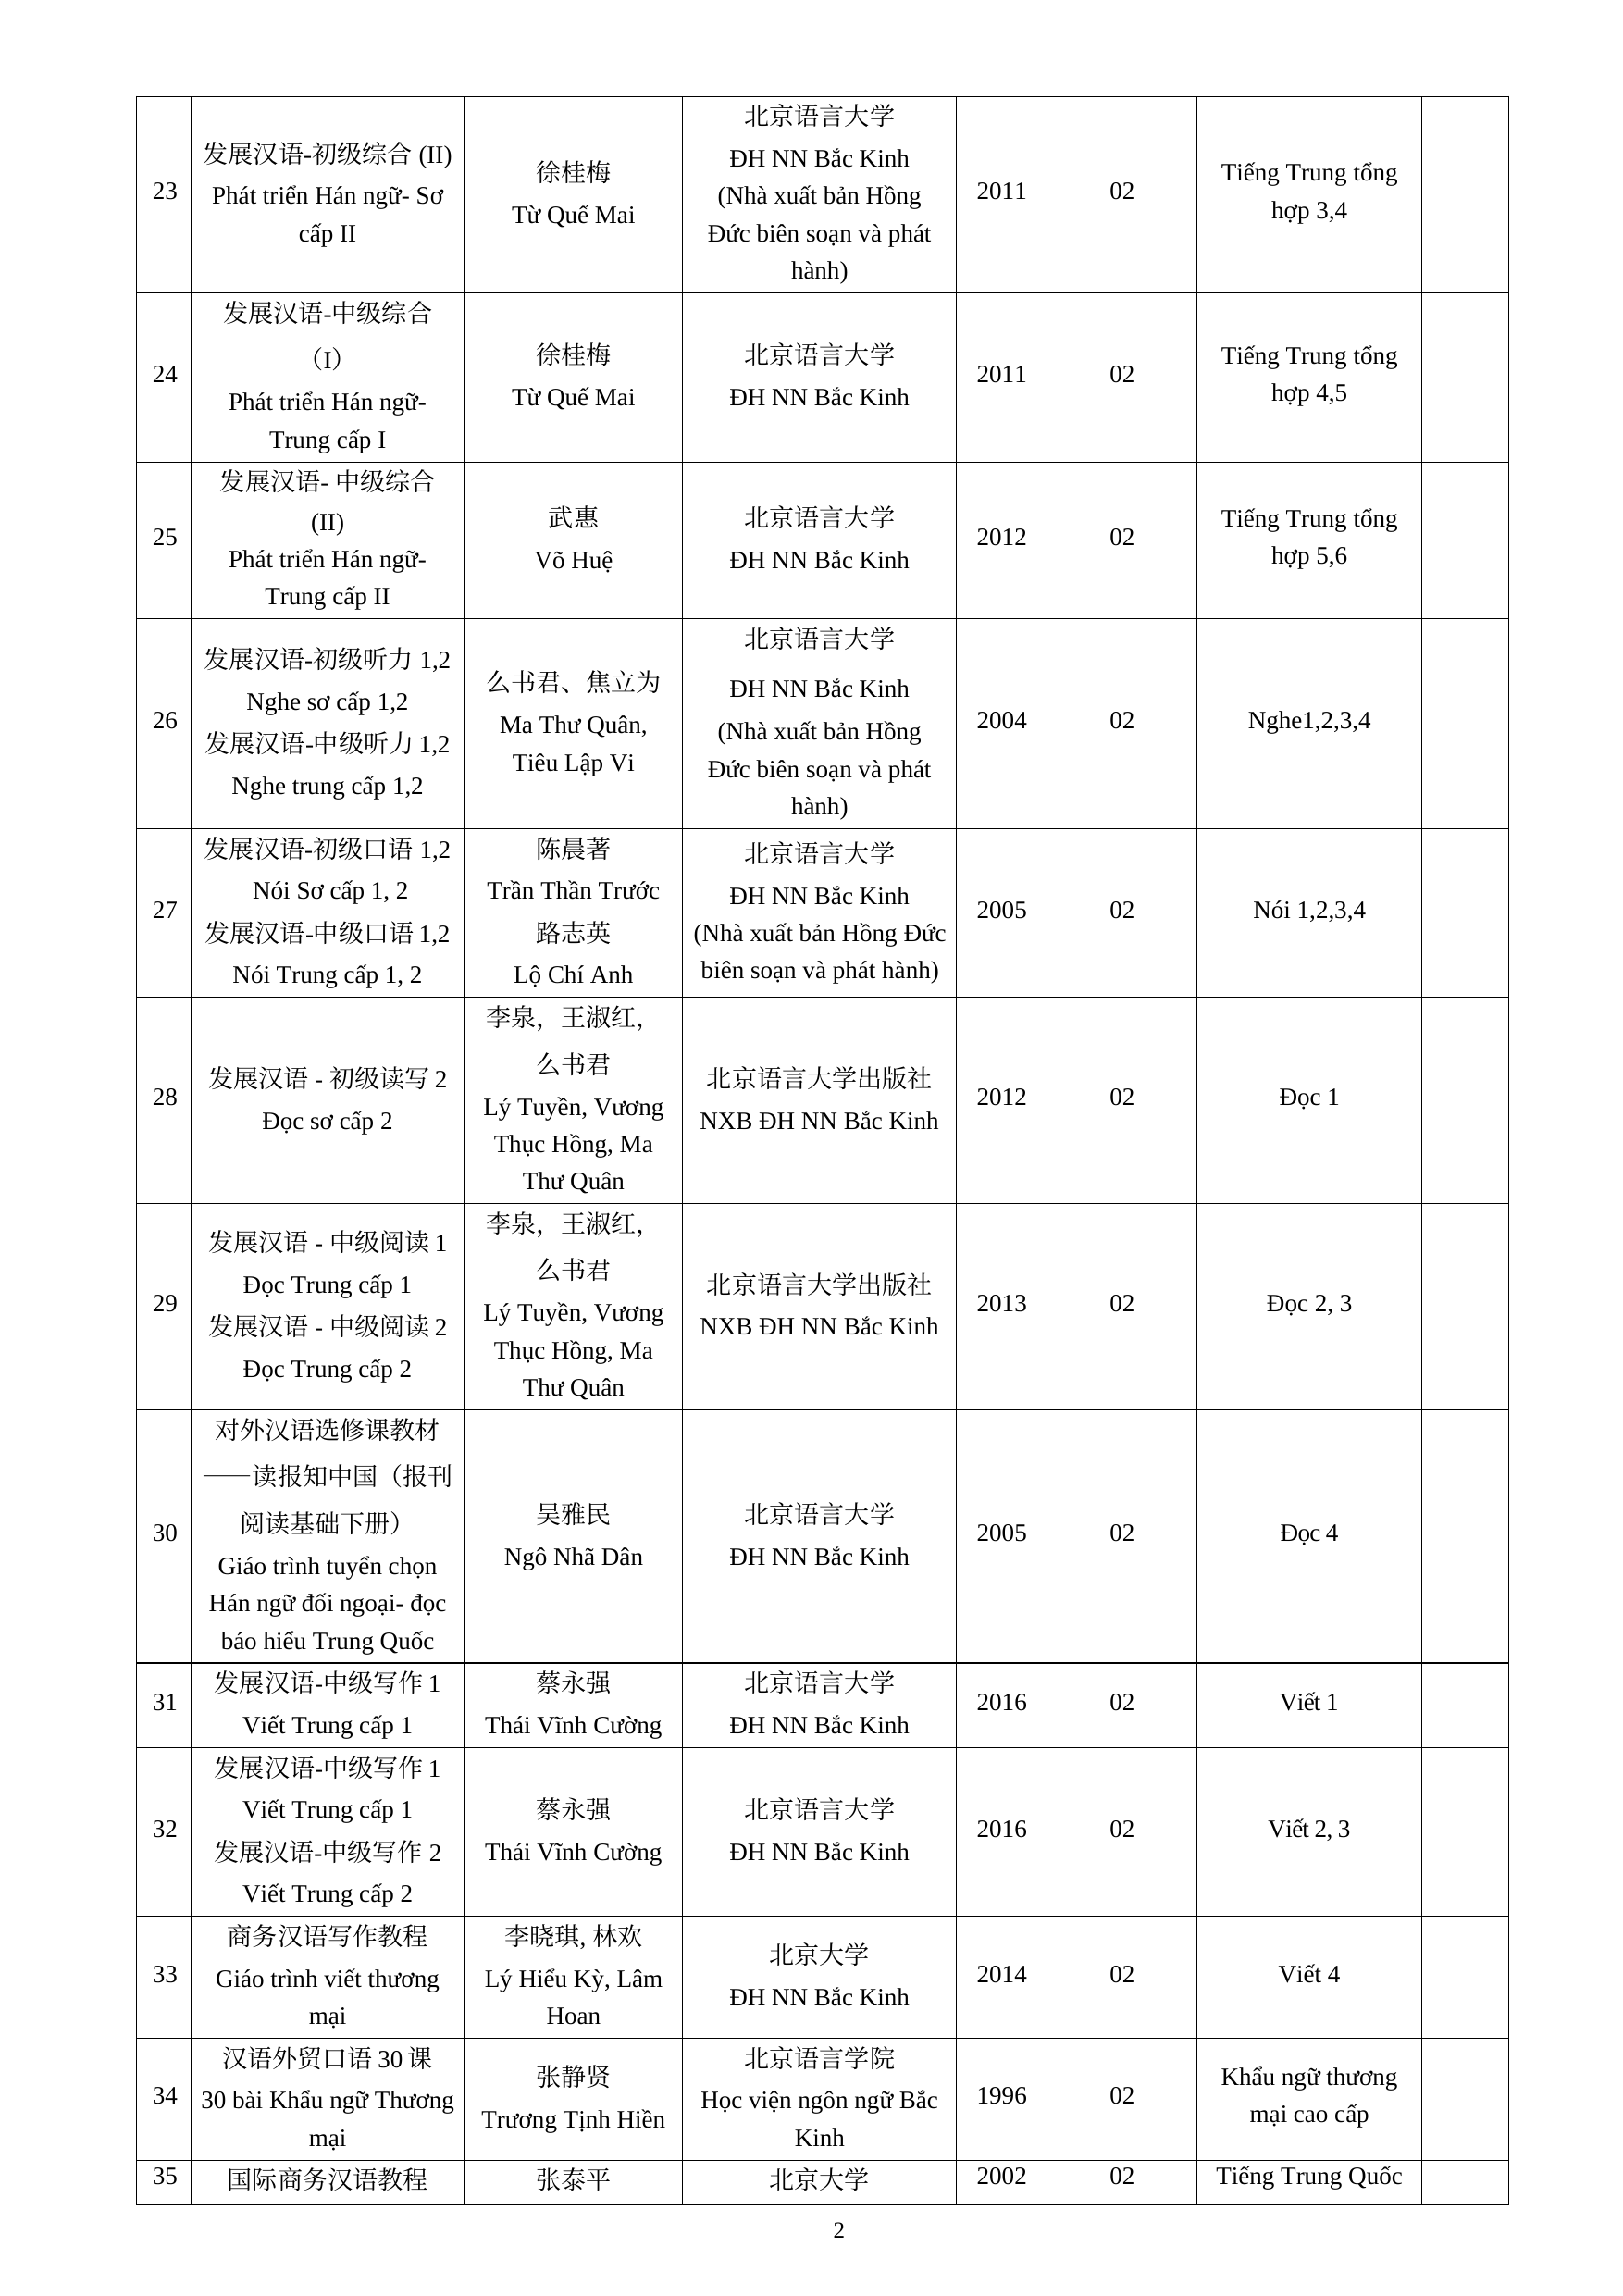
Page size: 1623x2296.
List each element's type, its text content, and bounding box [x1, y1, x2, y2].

table_cell 2011 [957, 97, 1047, 292]
table_cell 北京语言大学 ĐH NN Bắc Kinh [683, 1410, 956, 1662]
table_cell [1422, 619, 1508, 828]
table_cell 北京语言大学出版社 NXB ĐH NN Bắc Kinh [683, 1204, 956, 1409]
table_cell 02 [1047, 97, 1196, 292]
table_cell 02 [1047, 619, 1196, 828]
table_cell 商务汉语写作教程 Giáo trình viết thương mại [192, 1917, 464, 2038]
table_cell 北京语言大学 ĐH NN Bắc Kinh [683, 293, 956, 461]
table_cell 北京语言大学出版社 NXB ĐH NN Bắc Kinh [683, 998, 956, 1203]
table_cell 02 [1047, 2161, 1196, 2204]
table_cell Đọc 2, 3 [1197, 1204, 1421, 1409]
table_cell 张静贤 Trương Tịnh Hiền [465, 2039, 682, 2160]
table_cell 2011 [957, 293, 1047, 461]
table_cell 2005 [957, 1410, 1047, 1662]
table_cell 么书君、焦立为 Ma Thư Quân, Tiêu Lập Vi [465, 619, 682, 828]
table_cell [1422, 97, 1508, 292]
table_cell 25 [137, 463, 191, 618]
table_cell 对外汉语选修课教材——读报知中国（报刊阅读基础下册） Giáo trình tuyển chọn Hán ngữ đối ngoại- đọc báo hiểu Trung Quốc [192, 1410, 464, 1662]
table_cell 32 [137, 1748, 191, 1916]
table_cell 35 [137, 2161, 191, 2204]
table_cell 北京语言大学 ĐH NN Bắc Kinh [683, 1748, 956, 1916]
table_cell 02 [1047, 2039, 1196, 2160]
table_cell 2014 [957, 1917, 1047, 2038]
table_cell 陈晨著 Trần Thần Trước 路志英 Lộ Chí Anh [465, 829, 682, 997]
table_cell 北京大学 ĐH NN Bắc Kinh [683, 1917, 956, 2038]
table_cell 发展汉语-初级综合 (II) Phát triển Hán ngữ- Sơ cấp II [192, 97, 464, 292]
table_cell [1197, 2161, 1421, 2204]
table_cell 02 [1047, 1204, 1196, 1409]
table_cell [1422, 1917, 1508, 2038]
table_cell Tiếng Trung tổng hợp 5,6 [1197, 463, 1421, 618]
table_cell [1422, 1664, 1508, 1747]
table_cell 2005 [957, 829, 1047, 997]
table_cell 24 [137, 293, 191, 461]
table_cell 02 [1047, 998, 1196, 1203]
table_cell 北京语言大学 ĐH NN Bắc Kinh [683, 1664, 956, 1747]
table_cell 02 [1047, 463, 1196, 618]
table_cell 蔡永强 Thái Vĩnh Cường [465, 1748, 682, 1916]
table_cell 2012 [957, 463, 1047, 618]
table_cell 2016 [957, 1748, 1047, 1916]
table_cell 2002 [957, 2161, 1047, 2204]
table_cell 北京语言大学 ĐH NN Bắc Kinh [683, 463, 956, 618]
table_cell 2016 [957, 1664, 1047, 1747]
table_cell Đọc 4 [1197, 1410, 1421, 1662]
table_cell 吴雅民 Ngô Nhã Dân [465, 1410, 682, 1662]
table_cell 27 [137, 829, 191, 997]
table_cell Tiếng Trung tổng hợp 4,5 [1197, 293, 1421, 461]
table_cell 26 [137, 619, 191, 828]
table_cell 徐桂梅 Từ Quế Mai [465, 293, 682, 461]
table_cell [1422, 829, 1508, 997]
table_cell 北京语言大学 ĐH NN Bắc Kinh (Nhà xuất bản Hồng Đức biên soạn và phát hành) [683, 829, 956, 997]
table_cell 31 [137, 1664, 191, 1747]
table_cell 34 [137, 2039, 191, 2160]
table_cell 发展汉语-中级写作1 Viết Trung cấp 1 [192, 1664, 464, 1747]
table_cell 23 [137, 97, 191, 292]
table_cell Viết 1 [1197, 1664, 1421, 1747]
table_cell 02 [1047, 829, 1196, 997]
table_cell 2012 [957, 998, 1047, 1203]
table_cell Tiếng Trung tổng hợp 3,4 [1197, 97, 1421, 292]
table_cell [1422, 2161, 1508, 2204]
table_cell 武惠 Võ Huệ [465, 463, 682, 618]
table_cell 发展汉语-初级听力 1,2 Nghe sơ cấp 1,2 发展汉语-中级听力1,2 Nghe trung cấp 1,2 [192, 619, 464, 828]
table_cell 汉语外贸口语30课 30 bài Khẩu ngữ Thương mại [192, 2039, 464, 2160]
table_cell 2004 [957, 619, 1047, 828]
table_cell 发展汉语 - 初级读写2 Đọc sơ cấp 2 [192, 998, 464, 1203]
table_cell 02 [1047, 1917, 1196, 2038]
table_cell [1422, 293, 1508, 461]
table_cell 28 [137, 998, 191, 1203]
table_cell 29 [137, 1204, 191, 1409]
table_cell 02 [1047, 293, 1196, 461]
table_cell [683, 97, 956, 292]
table_cell Nghe1,2,3,4 [1197, 619, 1421, 828]
table_cell 发展汉语-中级写作1 Viết Trung cấp 1 发展汉语-中级写作 2 Viết Trung cấp 2 [192, 1748, 464, 1916]
table_cell 发展汉语-初级口语 1,2 Nói Sơ cấp 1, 2 发展汉语-中级口语1,2 Nói Trung cấp 1, 2 [192, 829, 464, 997]
table_cell Nói 1,2,3,4 [1197, 829, 1421, 997]
table_cell 02 [1047, 1664, 1196, 1747]
table_cell 1996 [957, 2039, 1047, 2160]
table_cell 2013 [957, 1204, 1047, 1409]
table_cell 北京大学 ĐH Bắc Kinh [683, 2161, 956, 2204]
table_cell [1422, 1748, 1508, 1916]
table_cell 北京语言学院 Học viện ngôn ngữ Bắc Kinh [683, 2039, 956, 2160]
table_cell 02 [1047, 1410, 1196, 1662]
table_cell 北京语言大学 ĐH NN Bắc Kinh (Nhà xuất bản Hồng Đức biên soạn và phát hành) [683, 619, 956, 828]
table_cell Viết 2, 3 [1197, 1748, 1421, 1916]
table_cell [1422, 1204, 1508, 1409]
table_cell 徐桂梅 Từ Quế Mai [465, 97, 682, 292]
table_cell 发展汉语 - 中级阅读1 Đọc Trung cấp 1 发展汉语 - 中级阅读2 Đọc Trung cấp 2 [192, 1204, 464, 1409]
table_cell 33 [137, 1917, 191, 2038]
table_cell [1422, 463, 1508, 618]
table_cell Khẩu ngữ thương mại cao cấp [1197, 2039, 1421, 2160]
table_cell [192, 2161, 464, 2204]
table_cell 李泉，王淑红，么书君 Lý Tuyền, Vương Thục Hồng, Ma Thư Quân [465, 998, 682, 1203]
table_cell 李泉，王淑红，么书君 Lý Tuyền, Vương Thục Hồng, Ma Thư Quân [465, 1204, 682, 1409]
table_cell Đọc 1 [1197, 998, 1421, 1203]
table_cell [1422, 2039, 1508, 2160]
table_cell 发展汉语- 中级综合 (II) Phát triển Hán ngữ- Trung cấp II [192, 463, 464, 618]
table_cell 蔡永强 Thái Vĩnh Cường [465, 1664, 682, 1747]
table_cell 李晓琪, 林欢 Lý Hiểu Kỳ, Lâm Hoan [465, 1917, 682, 2038]
table_cell 02 [1047, 1748, 1196, 1916]
table_cell 发展汉语-中级综合（I） Phát triển Hán ngữ- Trung cấp I [192, 293, 464, 461]
table_cell [1422, 998, 1508, 1203]
table_cell Viết 4 [1197, 1917, 1421, 2038]
table_cell 30 [137, 1410, 191, 1662]
table_cell [1422, 1410, 1508, 1662]
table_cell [465, 2161, 682, 2204]
